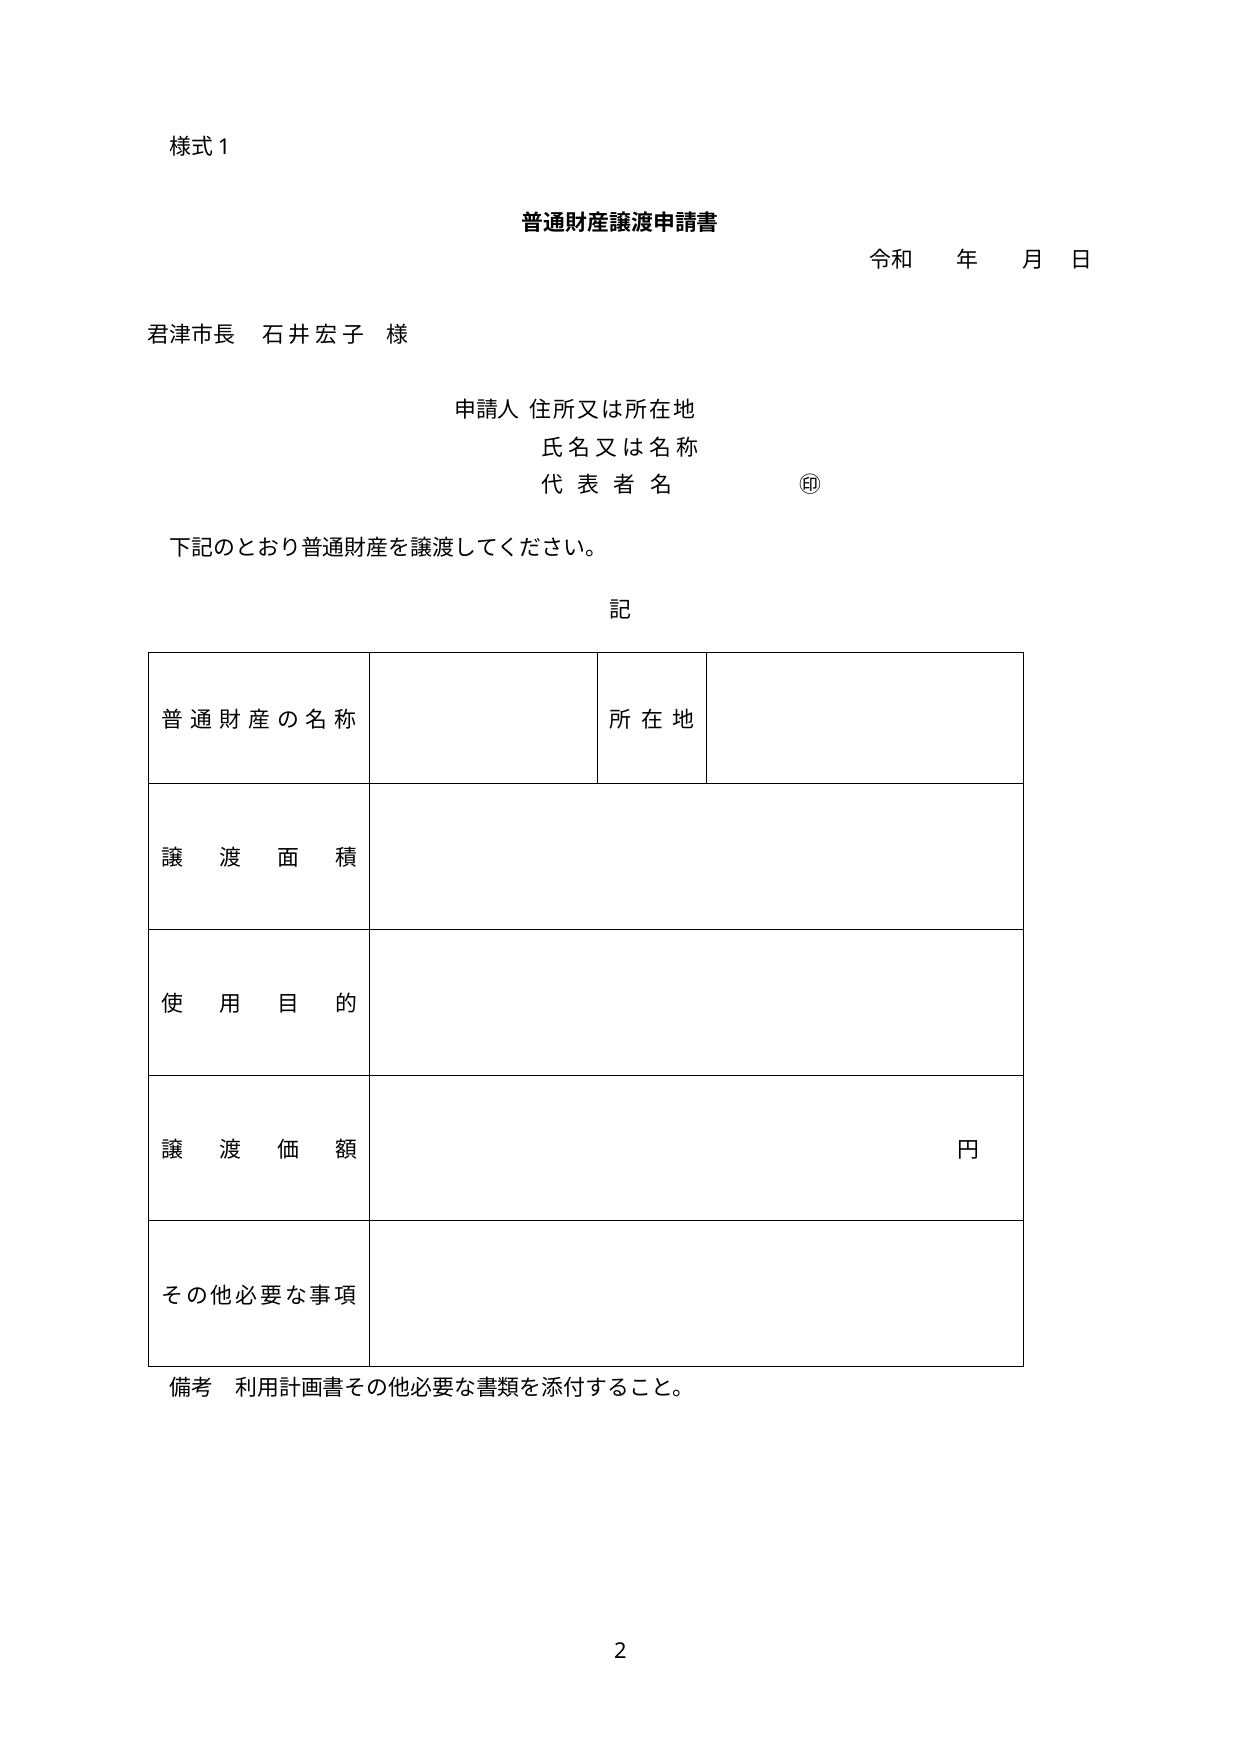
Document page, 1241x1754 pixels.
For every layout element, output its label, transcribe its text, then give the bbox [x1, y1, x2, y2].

text 申請人 住所又は所在地 [148, 389, 1092, 427]
table_header 所在地 [598, 653, 706, 783]
text 下記のとおり普通財産を譲渡してください。 [148, 527, 1092, 564]
table_cell [370, 784, 1023, 929]
table_cell 使用目的 [149, 930, 369, 1074]
text 君津市長 石 井 宏 子 様 [148, 314, 1092, 352]
table_cell [370, 1221, 1023, 1366]
subtitle 記 [148, 589, 1092, 627]
table_cell [370, 930, 1023, 1074]
text 令和 年 月 日 [148, 239, 1092, 277]
text 備考 利用計画書その他必要な書類を添付すること。 [148, 1367, 1092, 1405]
table_cell 譲渡面積 [149, 784, 369, 929]
table_header [707, 653, 1023, 783]
text 普通財産譲渡申請書 [148, 202, 1092, 239]
text 氏名又は名称 [541, 427, 1092, 464]
table_cell その他必要な事項 [149, 1221, 369, 1366]
table_cell 譲渡価額 [149, 1076, 369, 1220]
text 代表者名 ㊞ [541, 464, 1092, 502]
subtitle 様式1_普通財産譲渡申請書 [169, 127, 1071, 164]
table_cell 円 [370, 1076, 1023, 1220]
table_header [370, 653, 597, 783]
table_header 普通財産の名称 [149, 653, 369, 783]
